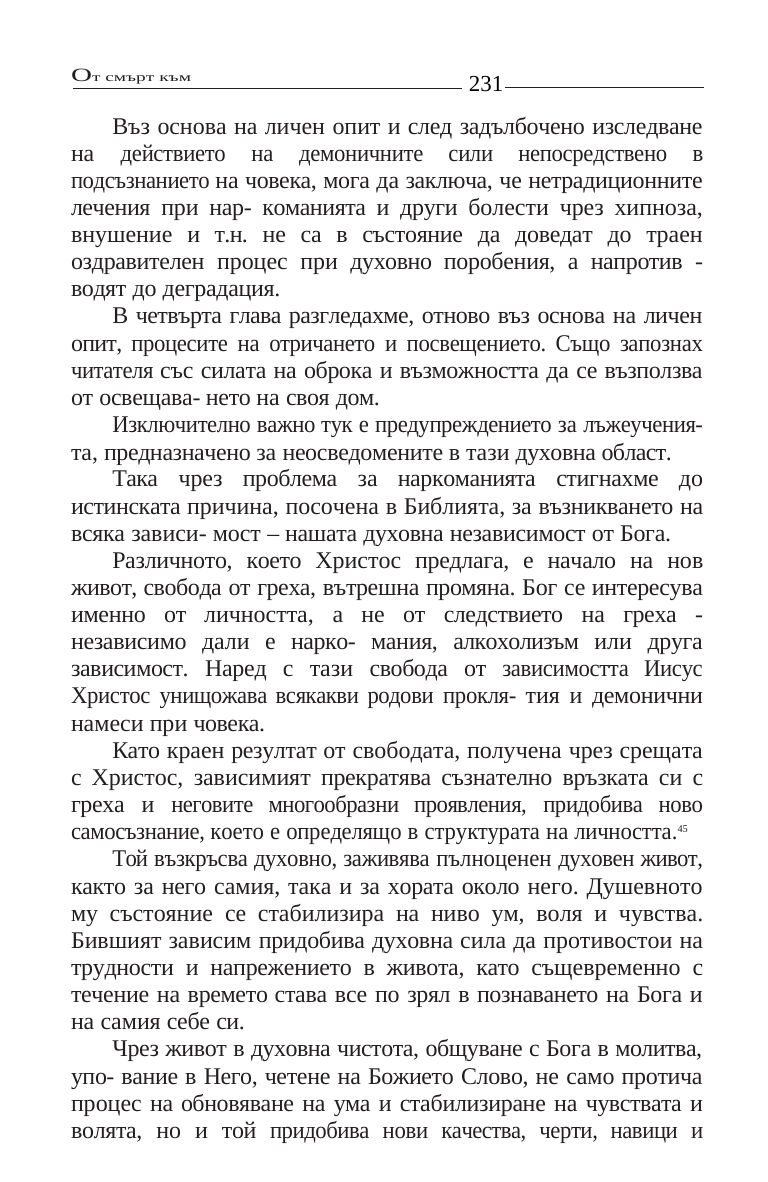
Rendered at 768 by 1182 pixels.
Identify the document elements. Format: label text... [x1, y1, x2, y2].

text В четвърта глава разгледахме, отново въз основа на личен опит, процесите на отричането и посвещението. Също запознах читателя със силата на оброка и възможността да се възползва от освещава- нето на своя дом. [71, 302, 703, 411]
text Въз основа на личен опит и след задълбочено изследване на действието на демоничните сили непосредствено в подсъзнанието на човека, мога да заключа, че нетрадиционните лечения при нар- команията и други болести чрез хипноза, внушение и т.н. не са в състояние да доведат до траен оздравителен процес при духовно поробения, а напротив - водят до деградация. [71, 112, 703, 302]
text Изключително важно тук е предупреждението за лъжеучения- та, предназначено за неосведомените в тази духовна област. [71, 411, 703, 465]
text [71, 1035, 703, 1143]
text Така чрез проблема за наркоманията стигнахме до истинската причина, посочена в Библията, за възникването на всяка зависи- мост – нашата духовна независимост от Бога. [71, 465, 703, 546]
text Различното, което Христос предлага, е начало на нов живот, свобода от греха, вътрешна промяна. Бог се интересува именно от личността, а не от следствието на греха - независимо дали е нарко- мания, алкохолизъм или друга зависимост. Наред с тази свобода от зависимостта Иисус Христос унищожава всякакви родови прокля- тия и демонични намеси при човека. [71, 547, 703, 736]
text Той възкръсва духовно, заживява пълноценен духовен живот, както за него самия, така и за хората около него. Душевното му състояние се стабилизира на ниво ум, воля и чувства. Бившият зависим придобива духовна сила да противостои на трудности и напрежението в живота, като същевременно с течение на времето става все по зрял в познаването на Бога и на самия себе си. [71, 845, 703, 1035]
text Като краен резултат от свободата, получена чрез срещата с Христос, зависимият прекратява съзнателно връзката си с греха и неговите многообразни проявления, придобива ново самосъзнание, което е определящо в структурата на личността.45 [71, 737, 703, 845]
